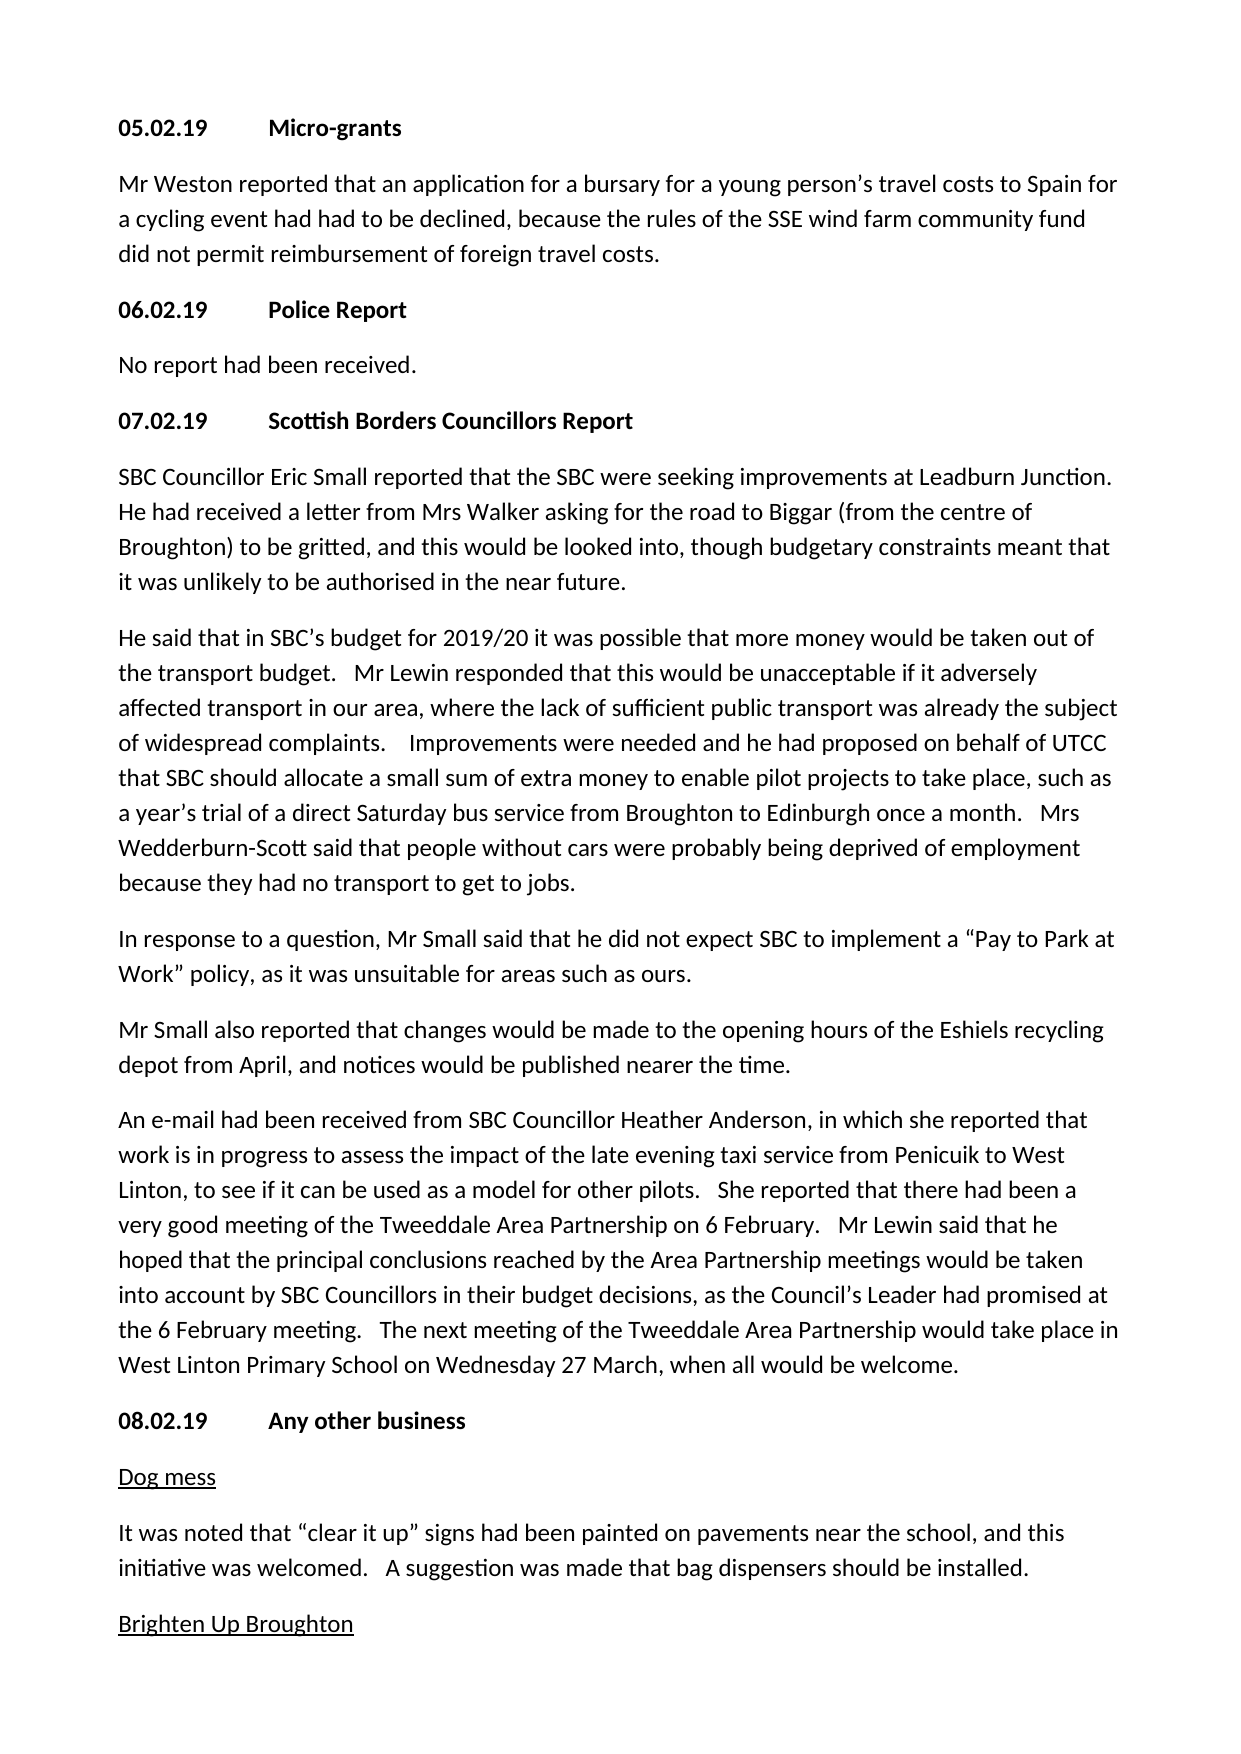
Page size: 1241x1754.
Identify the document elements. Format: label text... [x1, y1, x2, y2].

text Mr Small also reported that changes would be made to the opening hours of the Eshiels recycling depot from April, and notices would be published nearer the time. [118, 1014, 1122, 1079]
text 08.02.19 Any other business [118, 1406, 1122, 1436]
text 07.02.19 Scottish Borders Councillors Report [118, 406, 1122, 436]
text 06.02.19 Police Report [118, 294, 1122, 324]
text Mr Weston reported that an application for a bursary for a young person’s travel costs to Spain for a cycling event had had to be declined, because the rules of the SSE wind farm community fund did not permit reimbursement of foreign travel costs. [118, 168, 1122, 268]
text In response to a question, Mr Small said that he did not expect SBC to implement a “Pay to Park at Work” policy, as it was unsuitable for areas such as ours. [118, 923, 1122, 988]
text SBC Councillor Eric Small reported that the SBC were seeking improvements at Leadburn Junction. He had received a letter from Mrs Walker asking for the road to Biggar (from the centre of Broughton) to be gritted, and this would be looked into, though budgetary constraints meant that it was unlikely to be authorised in the near future. [118, 461, 1122, 597]
text Brighten Up Broughton [118, 1608, 1122, 1638]
text Dog mess [118, 1461, 1122, 1492]
text No report had been received. [118, 350, 1122, 380]
text It was noted that “clear it up” signs had been painted on pavements near the school, and this initiative was welcomed. A suggestion was made that bag dispensers should be installed. [118, 1517, 1122, 1583]
text An e-mail had been received from SBC Councillor Heather Anderson, in which she reported that work is in progress to assess the impact of the late evening taxi service from Penicuik to West Linton, to see if it can be used as a model for other pilots. She reported that there had been a very good meeting of the Tweeddale Area Partnership on 6 February. Mr Lewin said that he hoped that the principal conclusions reached by the Area Partnership meetings would be taken into account by SBC Councillors in their budget decisions, as the Council’s Leader had promised at the 6 February meeting. The next meeting of the Tweeddale Area Partnership would take place in West Linton Primary School on Wednesday 27 March, when all would be welcome. [118, 1105, 1122, 1380]
text He said that in SBC’s budget for 2019/20 it was possible that more money would be taken out of the transport budget. Mr Lewin responded that this would be unacceptable if it adversely affected transport in our area, where the lack of sufficient public transport was already the subject of widespread complaints. Improvements were needed and he had proposed on behalf of UTCC that SBC should allocate a small sum of extra money to enable pilot projects to take place, such as a year’s trial of a direct Saturday bus service from Broughton to Edinburgh once a month. Mrs Wedderburn-Scott said that people without cars were probably being deprived of employment because they had no transport to get to jobs. [118, 622, 1122, 898]
text 05.02.19 Micro-grants [118, 112, 1122, 143]
